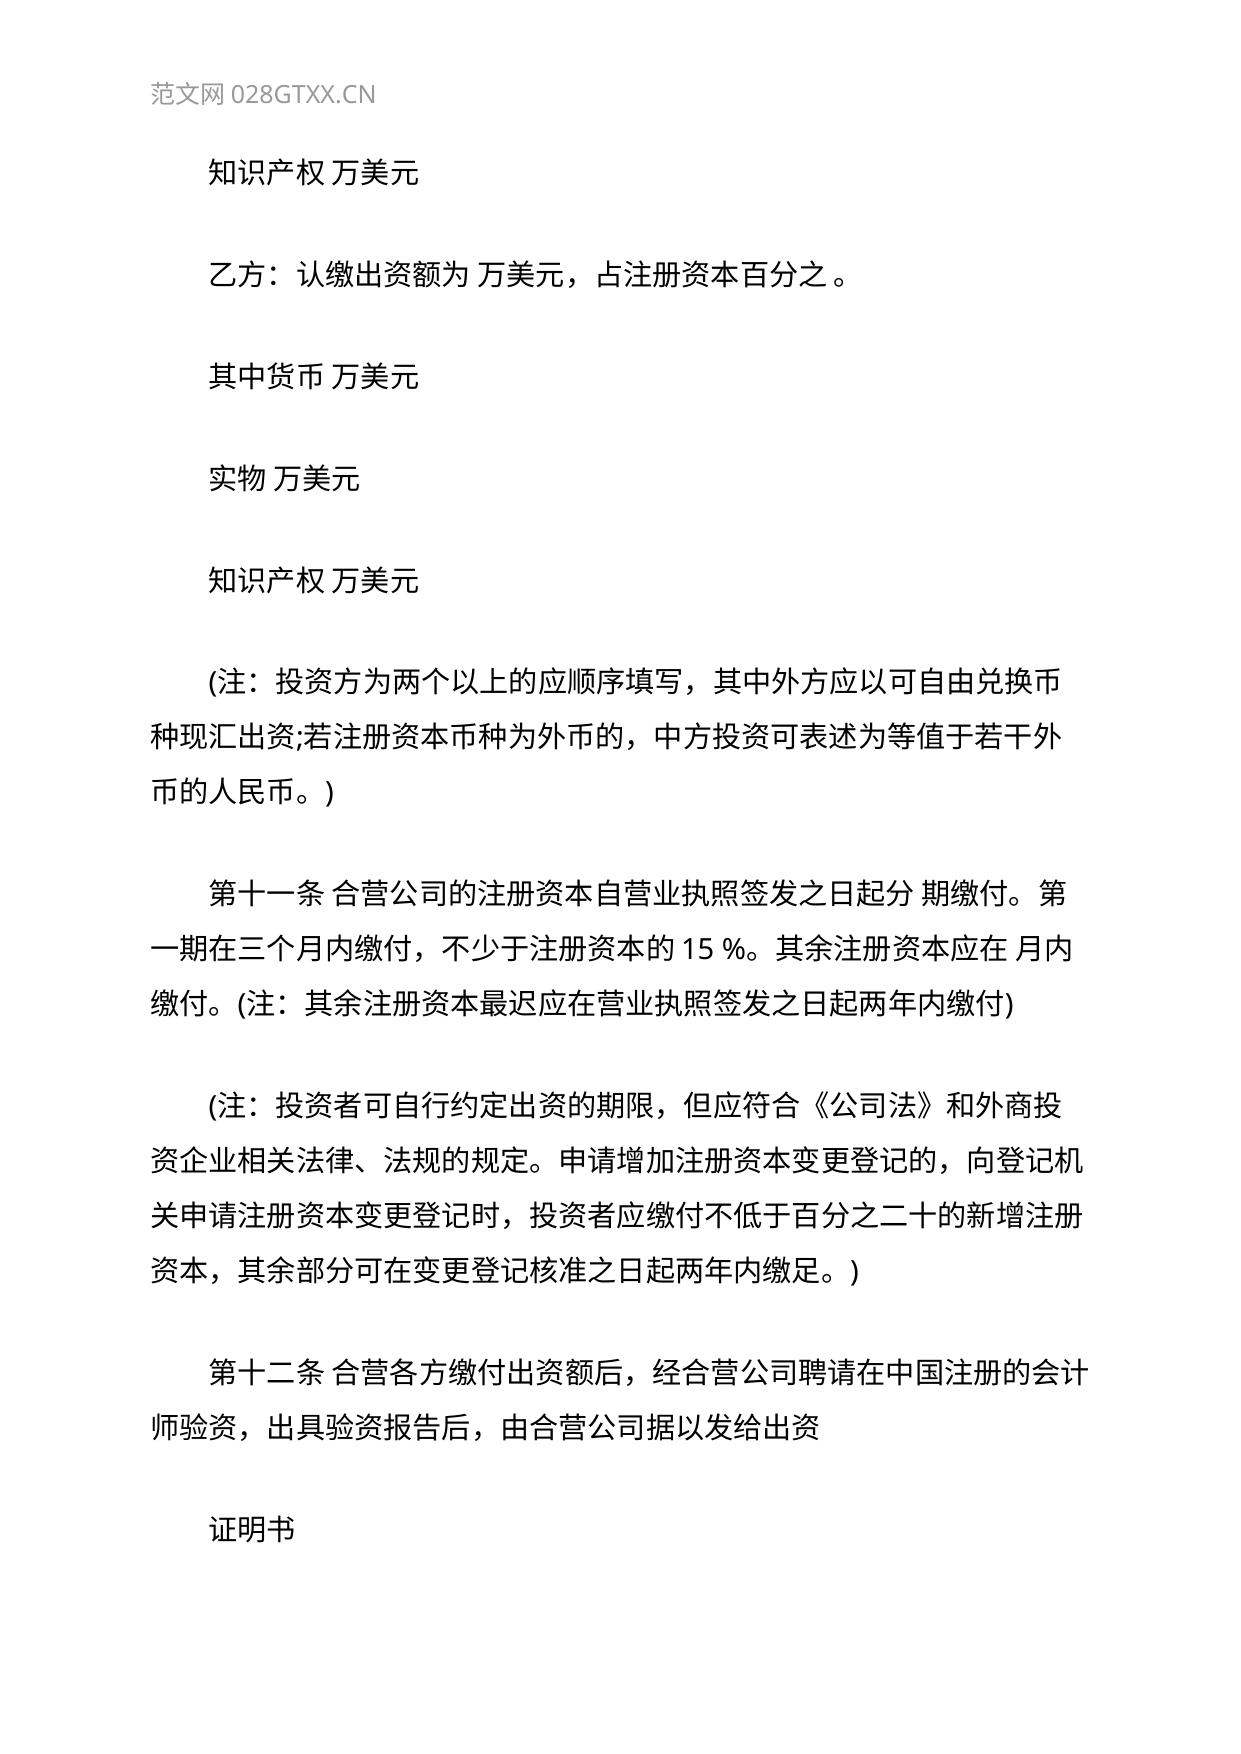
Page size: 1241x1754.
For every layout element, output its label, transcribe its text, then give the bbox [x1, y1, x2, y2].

text (注：投资者可自行约定出资的期限，但应符合《公司法》和外商投资企业相关法律、法规的规定。申请增加注册资本变更登记的，向登记机关申请注册资本变更登记时，投资者应缴付不低于百分之二十的新增注册资本，其余部分可在变更登记核准之日起两年内缴足。) [150, 1083, 1090, 1290]
text 知识产权 万美元 [150, 557, 1090, 599]
text 其中货币 万美元 [150, 353, 1090, 396]
text 知识产权 万美元 [150, 150, 1090, 192]
text 证明书 [150, 1506, 1090, 1548]
text (注：投资方为两个以上的应顺序填写，其中外方应以可自由兑换币种现汇出资;若注册资本币种为外币的，中方投资可表述为等值于若干外币的人民币。) [150, 659, 1090, 811]
text 实物 万美元 [150, 455, 1090, 498]
text 第十二条 合营各方缴付出资额后，经合营公司聘请在中国注册的会计师验资，出具验资报告后，由合营公司据以发给出资 [150, 1349, 1090, 1447]
text 乙方：认缴出资额为 万美元，占注册资本百分之 。 [150, 252, 1090, 294]
text 第十一条 合营公司的注册资本自营业执照签发之日起分 期缴付。第一期在三个月内缴付，不少于注册资本的15 %。其余注册资本应在 月内缴付。(注：其余注册资本最迟应在营业执照签发之日起两年内缴付) [150, 871, 1090, 1023]
